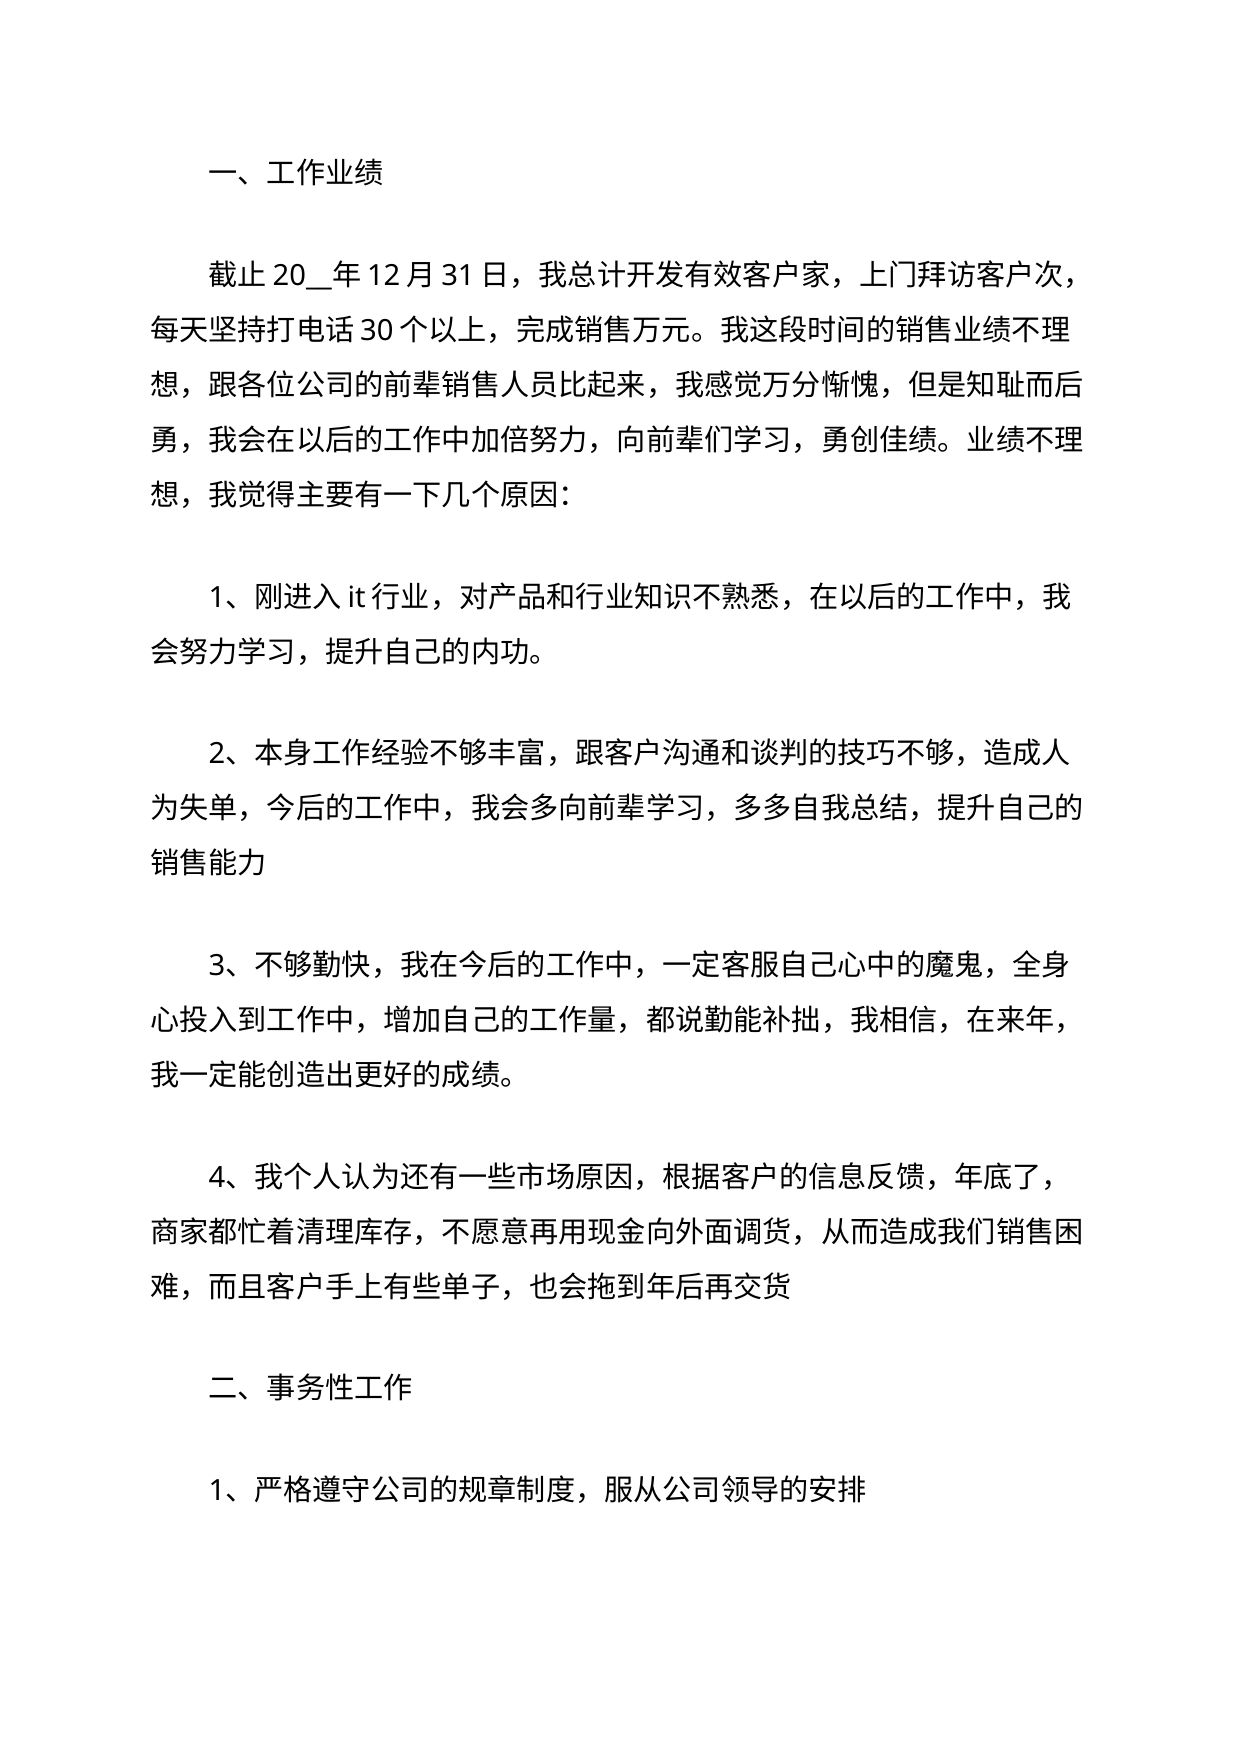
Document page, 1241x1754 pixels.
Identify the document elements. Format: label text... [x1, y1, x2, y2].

text 2、本身工作经验不够丰富，跟客户沟通和谈判的技巧不够，造成人为失单，今后的工作中，我会多向前辈学习，多多自我总结，提升自己的销售能力 [150, 730, 1090, 882]
text 二、事务性工作 [150, 1365, 1090, 1407]
text 截止20__年12月31日，我总计开发有效客户家，上门拜访客户次，每天坚持打电话30个以上，完成销售万元。我这段时间的销售业绩不理想，跟各位公司的前辈销售人员比起来，我感觉万分惭愧，但是知耻而后勇，我会在以后的工作中加倍努力，向前辈们学习，勇创佳绩。业绩不理想，我觉得主要有一下几个原因： [150, 252, 1090, 514]
text 1、严格遵守公司的规章制度，服从公司领导的安排 [150, 1467, 1090, 1509]
text 3、不够勤快，我在今后的工作中，一定客服自己心中的魔鬼，全身心投入到工作中，增加自己的工作量，都说勤能补拙，我相信，在来年，我一定能创造出更好的成绩。 [150, 942, 1090, 1094]
text 一、工作业绩 [150, 150, 1090, 192]
text 4、我个人认为还有一些市场原因，根据客户的信息反馈，年底了，商家都忙着清理库存，不愿意再用现金向外面调货，从而造成我们销售困难，而且客户手上有些单子，也会拖到年后再交货 [150, 1153, 1090, 1306]
text 1、刚进入it行业，对产品和行业知识不熟悉，在以后的工作中，我会努力学习，提升自己的内功。 [150, 573, 1090, 671]
